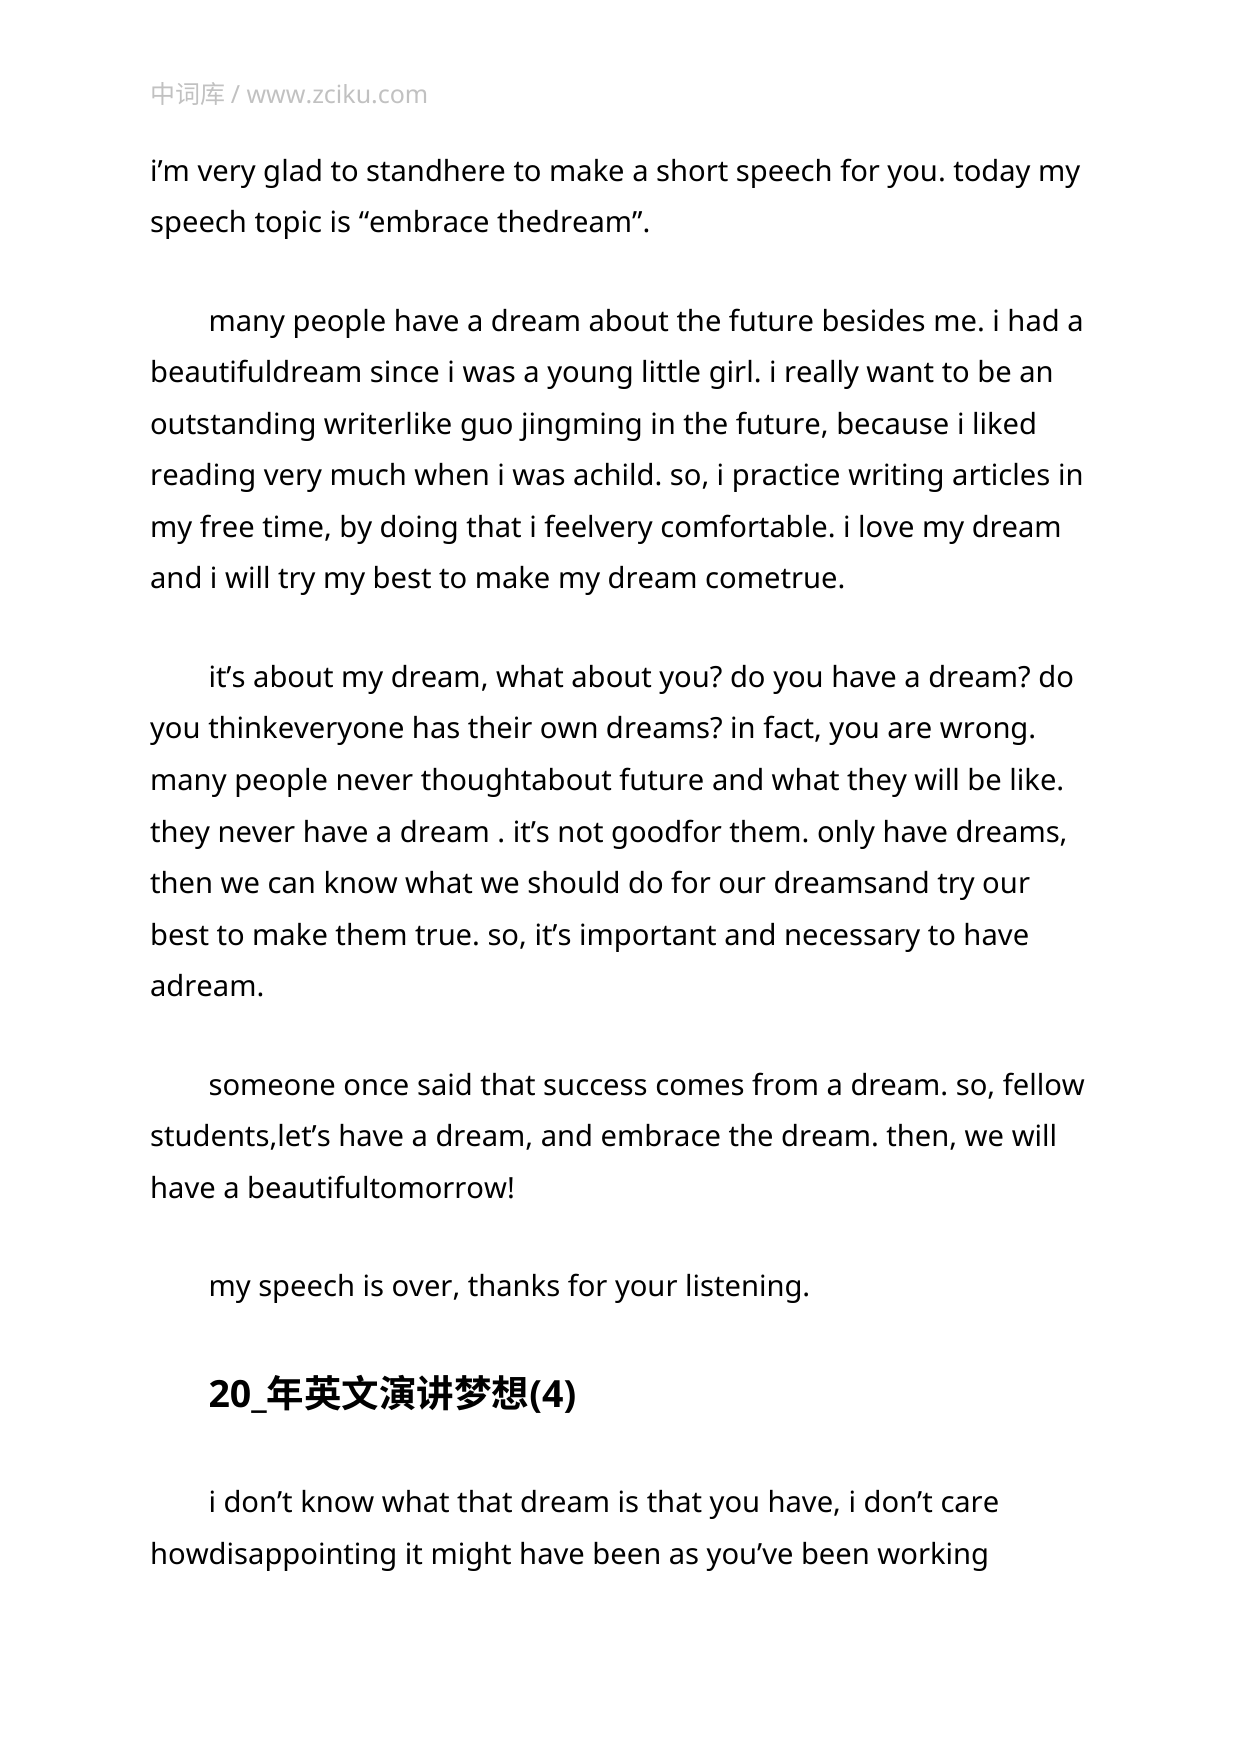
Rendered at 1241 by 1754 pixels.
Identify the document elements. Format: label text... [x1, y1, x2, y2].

text it’s about my dream, what about you? do you have a dream? do you thinkeveryone has their own dreams? in fact, you are wrong. many people never thoughtabout future and what they will be like. they never have a dream . it’s not goodfor them. only have dreams, then we can know what we should do for our dreamsand try our best to make them true. so, it’s important and necessary to have adream. [150, 656, 1090, 1005]
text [150, 1482, 1090, 1573]
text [150, 150, 1090, 241]
text many people have a dream about the future besides me. i had a beautifuldream since i was a young little girl. i really want to be an outstanding writerlike guo jingming in the future, because i liked reading very much when i was achild. so, i practice writing articles in my free time, by doing that i feelvery comfortable. i love my dream and i will try my best to make my dream cometrue. [150, 300, 1090, 597]
text 20_年英文演讲梦想(4) [150, 1364, 1090, 1418]
text someone once said that success comes from a dream. so, fellow students,let’s have a dream, and embrace the dream. then, we will have a beautifultomorrow! [150, 1064, 1090, 1207]
text my speech is over, thanks for your listening. [150, 1266, 1090, 1305]
